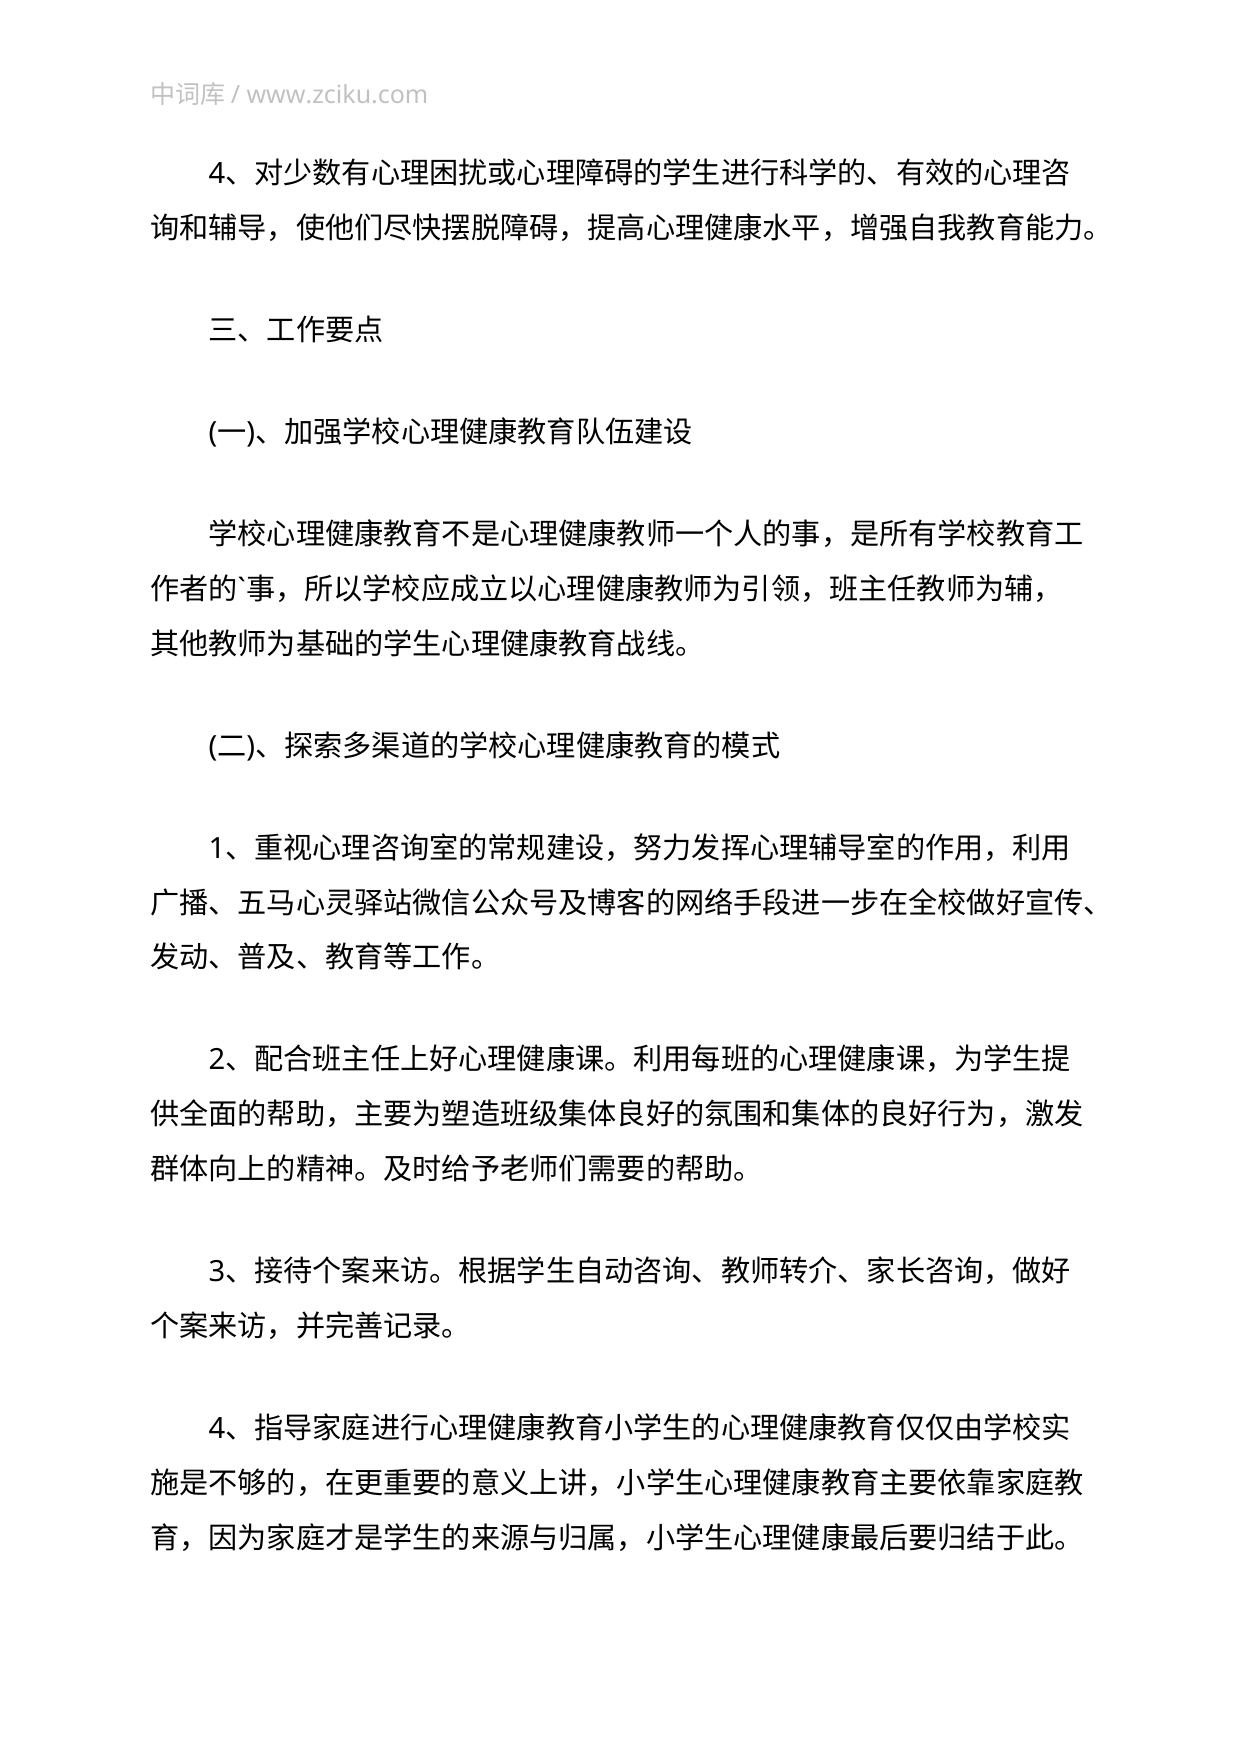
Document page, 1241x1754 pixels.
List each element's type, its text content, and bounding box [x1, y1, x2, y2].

text 1、重视心理咨询室的常规建设，努力发挥心理辅导室的作用，利用广播、五马心灵驿站微信公众号及博客的网络手段进一步在全校做好宣传、发动、普及、教育等工作。 [150, 824, 1090, 976]
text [150, 1404, 1090, 1556]
text 2、配合班主任上好心理健康课。利用每班的心理健康课，为学生提供全面的帮助，主要为塑造班级集体良好的氛围和集体的良好行为，激发群体向上的精神。及时给予老师们需要的帮助。 [150, 1036, 1090, 1188]
text (二)、探索多渠道的学校心理健康教育的模式 [150, 722, 1090, 764]
text 3、接待个案来访。根据学生自动咨询、教师转介、家长咨询，做好个案来访，并完善记录。 [150, 1247, 1090, 1345]
text 学校心理健康教育不是心理健康教师一个人的事，是所有学校教育工作者的`事，所以学校应成立以心理健康教师为引领，班主任教师为辅，其他教师为基础的学生心理健康教育战线。 [150, 511, 1090, 663]
text (一)、加强学校心理健康教育队伍建设 [150, 408, 1090, 451]
text 4、对少数有心理困扰或心理障碍的学生进行科学的、有效的心理咨询和辅导，使他们尽快摆脱障碍，提高心理健康水平，增强自我教育能力。 [150, 150, 1090, 247]
text 三、工作要点 [150, 307, 1090, 349]
